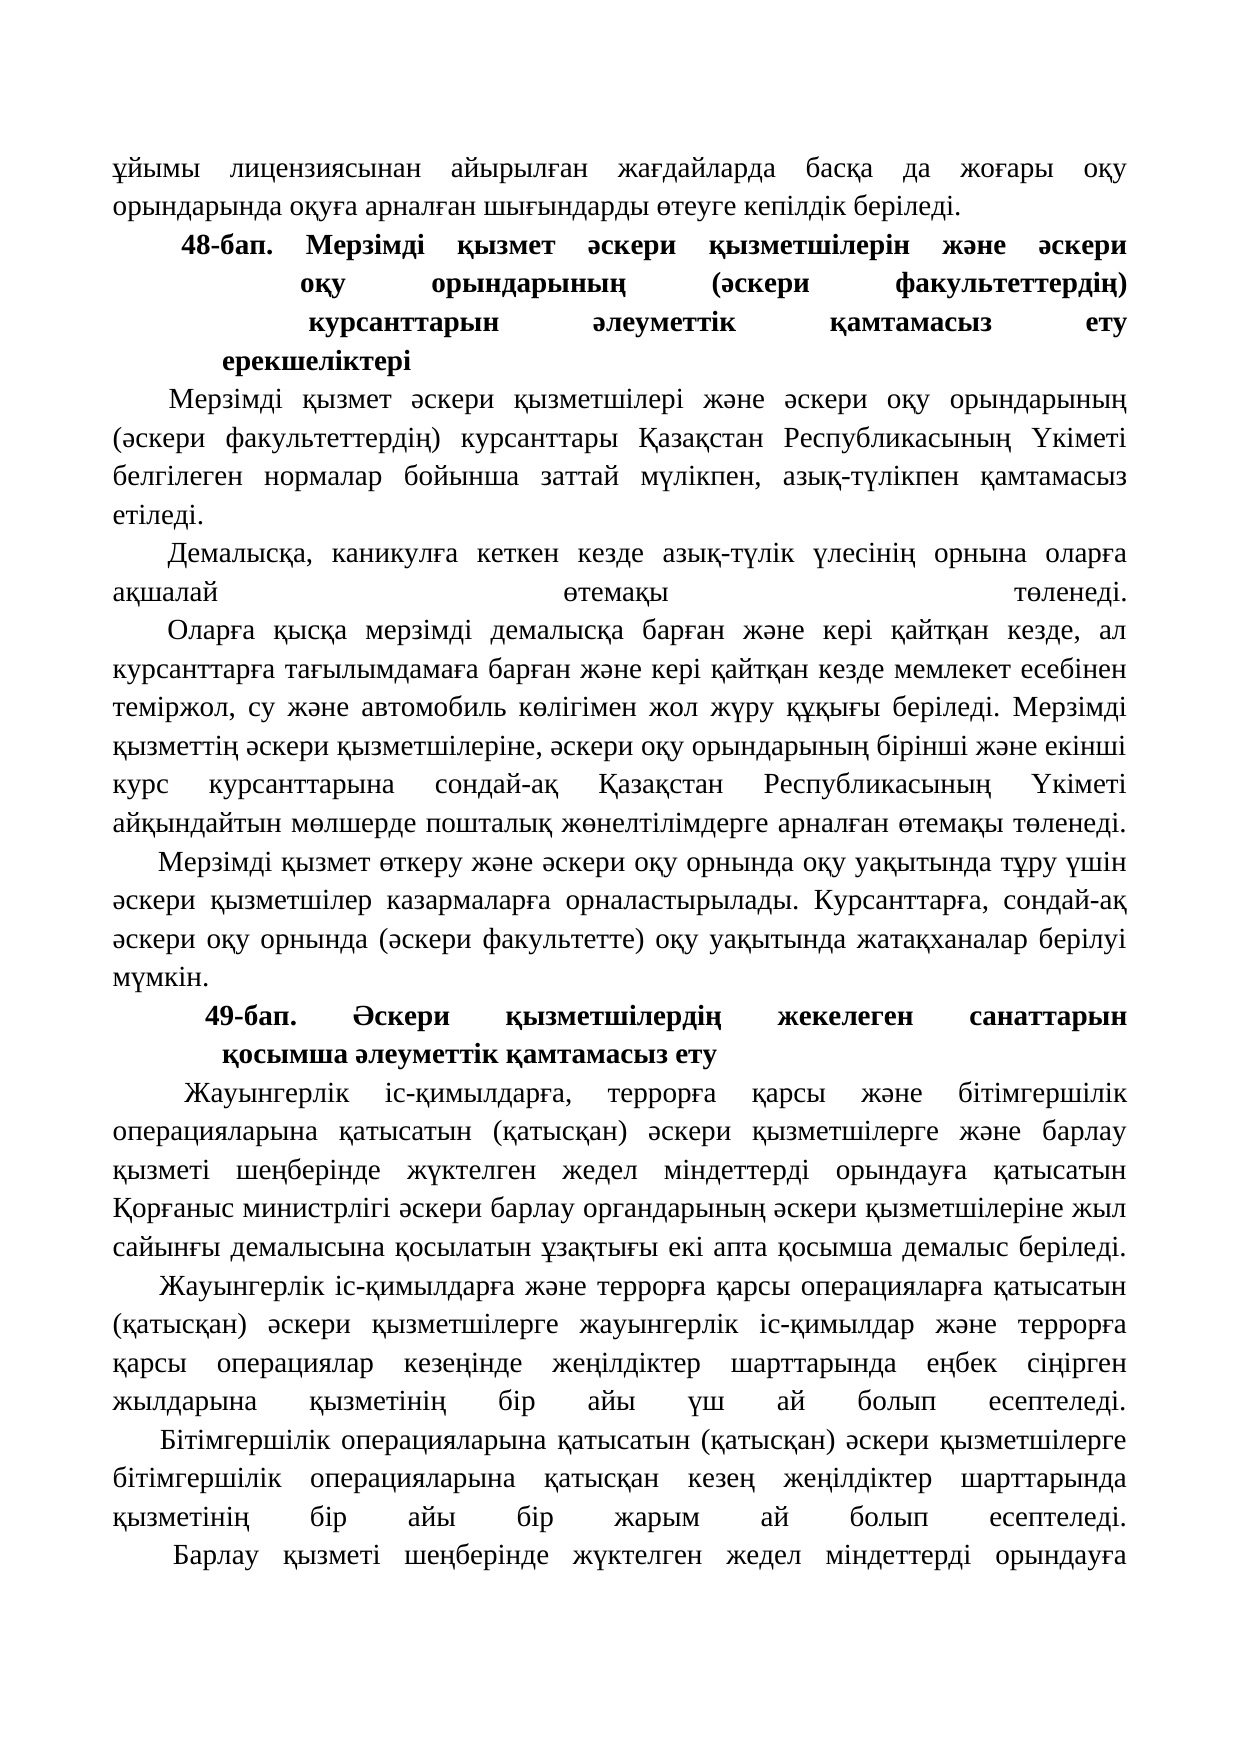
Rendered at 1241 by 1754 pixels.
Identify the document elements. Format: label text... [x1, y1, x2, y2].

text 48-бап. Мерзімді қызмет әскери қызметшілерін және әскери оқу орындарының (әскери факультеттердің) курсанттарын әлеуметтік қамтамасыз ету ерекшеліктері [112, 227, 1128, 376]
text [112, 150, 1128, 222]
text Мерзімді қызмет әскери қызметшілері және әскери оқу орындарының (әскери факультеттердің) курсанттары Қазақстан Республикасының Үкіметі белгілеген нормалар бойынша заттай мүлікпен, азық-түлікпен қамтамасыз етіледі. Демалысқа, каникулға кеткен кезде азық-түлік үлесінің орнына оларға ақшалай өтемақы төленеді. Оларға қысқа мерзімді демалысқа барған және кері қайтқан кезде, ал курсанттарға тағылымдамаға барған және кері қайтқан кезде мемлекет есебінен теміржол, су және автомобиль көлігімен жол жүру құқығы беріледі. Мерзімді қызметтің әскери қызметшілеріне, әскери оқу орындарының бірінші және екінші курс курсанттарына сондай-ақ Қазақстан Республикасының Үкіметі айқындайтын мөлшерде пошталық жөнелтілімдерге арналған өтемақы төленеді. Мерзімді қызмет өткеру және әскери оқу орнында оқу уақытында тұру үшін әскери қызметшілер казармаларға орналастырылады. Курсанттарға, сондай-ақ әскери оқу орнында (әскери факультетте) оқу уақытында жатақханалар берілуі мүмкін. [112, 381, 1128, 993]
text 49-бап. Әскери қызметшілердің жекелеген санаттарын қосымша әлеуметтік қамтамасыз ету [112, 998, 1128, 1070]
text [112, 1075, 1128, 1571]
